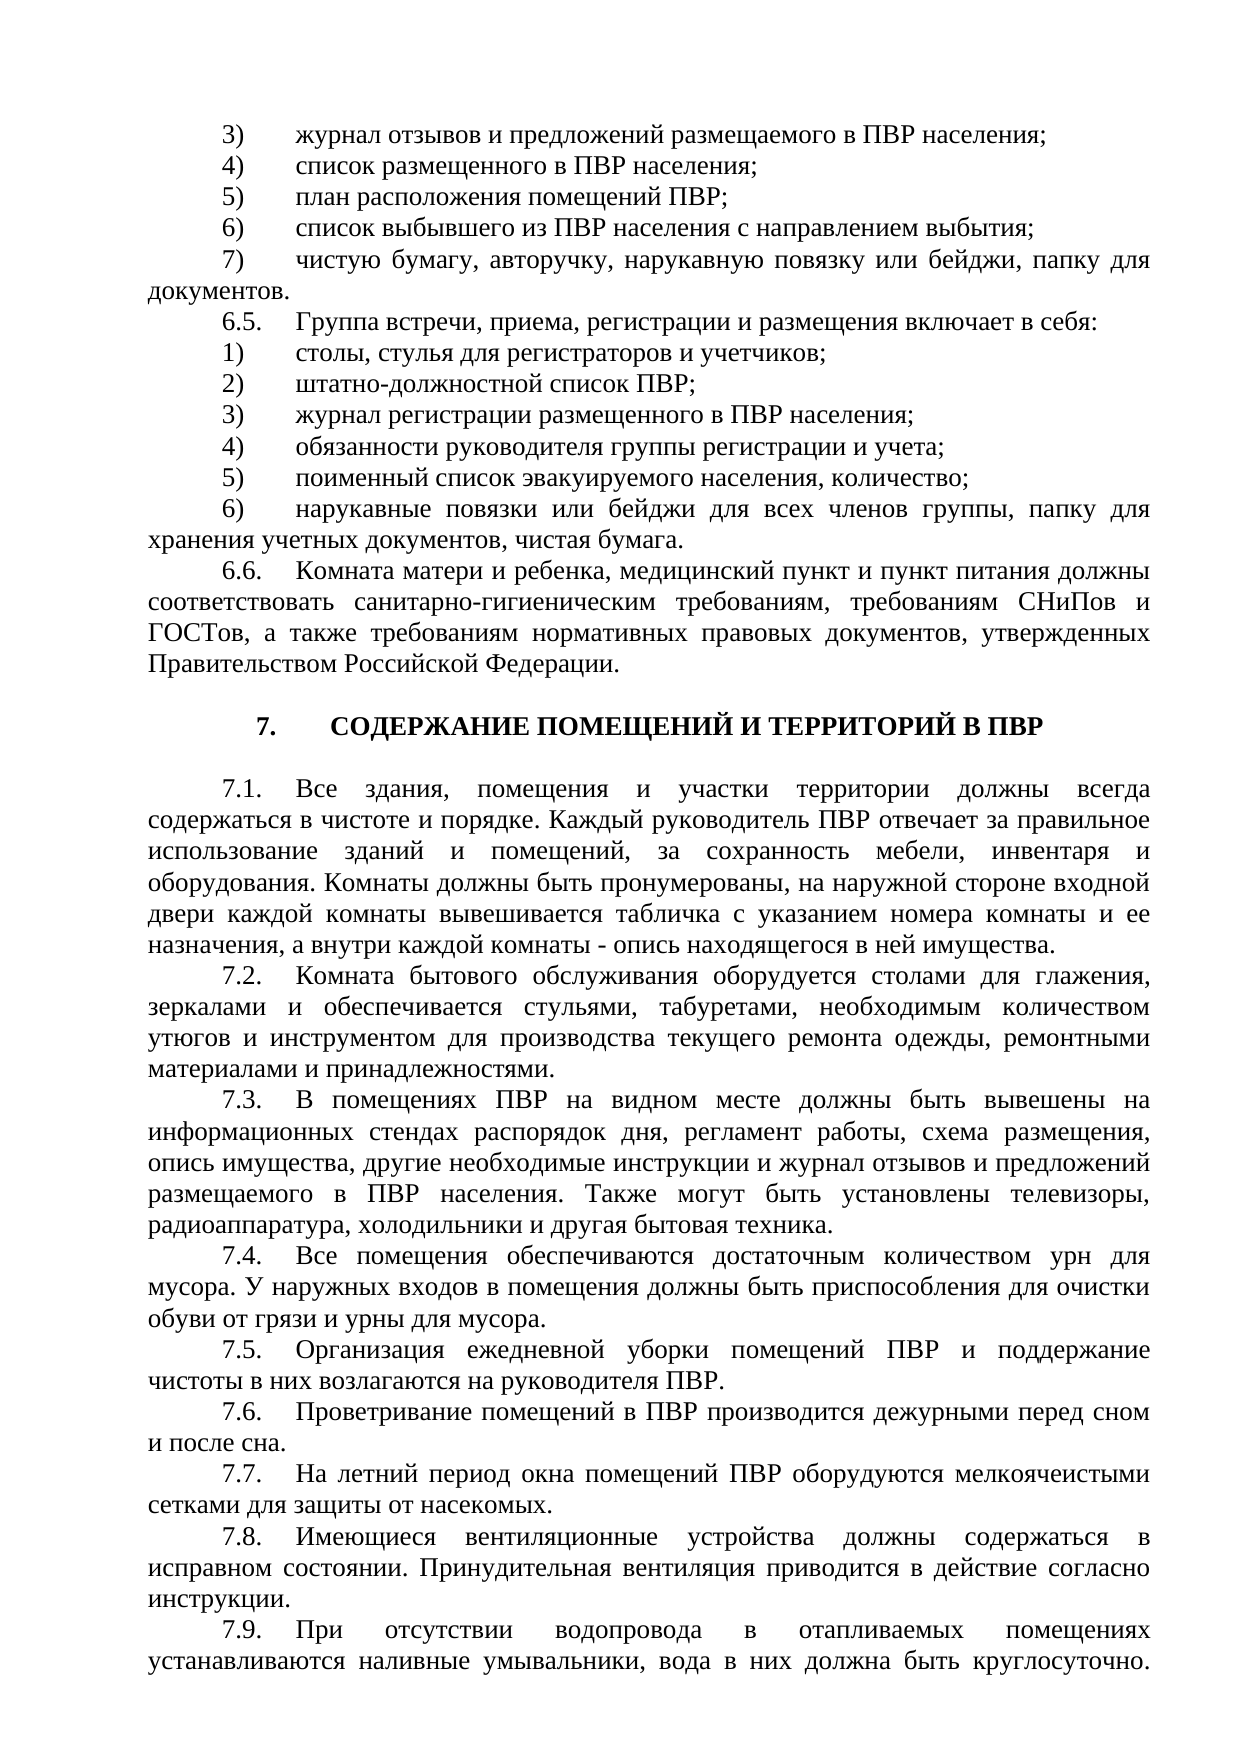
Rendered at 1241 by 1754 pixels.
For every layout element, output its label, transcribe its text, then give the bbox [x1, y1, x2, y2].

text 6.6. Комната матери и ребенка, медицинский пункт и пункт питания должны соответствовать санитарно-гигиеническим требованиям, требованиям СНиПов и ГОСТов, а также требованиям нормативных правовых документов, утвержденных Правительством Российской Федерации. [148, 554, 1152, 679]
text 7.1. Все здания, помещения и участки территории должны всегда содержаться в чистоте и порядке. Каждый руководитель ПВР отвечает за правильное использование зданий и помещений, за сохранность мебели, инвентаря и оборудования. Комнаты должны быть пронумерованы, на наружной стороне входной двери каждой комнаты вывешивается табличка с указанием номера комнаты и ее назначения, а внутри каждой комнаты - опись находящегося в ней имущества. [148, 772, 1152, 959]
text 5) поименный список эвакуируемого населения, количество; [148, 461, 1152, 492]
text 3) журнал регистрации размещенного в ПВР населения; [148, 398, 1152, 429]
text 1) столы, стулья для регистраторов и учетчиков; [148, 336, 1152, 367]
text 6) список выбывшего из ПВР населения с направлением выбытия; [148, 212, 1152, 243]
text 7.5. Организация ежедневной уборки помещений ПВР и поддержание чистоты в них возлагаются на руководителя ПВР. [148, 1333, 1152, 1395]
text 7. СОДЕРЖАНИЕ ПОМЕЩЕНИЙ И ТЕРРИТОРИЙ В ПВР [148, 710, 1152, 741]
text 4) список размещенного в ПВР населения; [148, 149, 1152, 180]
text 5) план расположения помещений ПВР; [148, 180, 1152, 212]
text 6) нарукавные повязки или бейджи для всех членов группы, папку для хранения учетных документов, чистая бумага. [148, 492, 1152, 554]
text 7.4. Все помещения обеспечиваются достаточным количеством урн для мусора. У наружных входов в помещения должны быть приспособления для очистки обуви от грязи и урны для мусора. [148, 1239, 1152, 1333]
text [148, 1613, 1152, 1675]
text 4) обязанности руководителя группы регистрации и учета; [148, 429, 1152, 461]
text 3) журнал отзывов и предложений размещаемого в ПВР населения; [148, 118, 1152, 149]
text 7.8. Имеющиеся вентиляционные устройства должны содержаться в исправном состоянии. Принудительная вентиляция приводится в действие согласно инструкции. [148, 1520, 1152, 1613]
text 7.7. На летний период окна помещений ПВР оборудуются мелкоячеистыми сетками для защиты от насекомых. [148, 1457, 1152, 1520]
text 2) штатно-должностной список ПВР; [148, 367, 1152, 398]
text 7.2. Комната бытового обслуживания оборудуется столами для глажения, зеркалами и обеспечивается стульями, табуретами, необходимым количеством утюгов и инструментом для производства текущего ремонта одежды, ремонтными материалами и принадлежностями. [148, 959, 1152, 1084]
text 7.3. В помещениях ПВР на видном месте должны быть вывешены на информационных стендах распорядок дня, регламент работы, схема размещения, опись имущества, другие необходимые инструкции и журнал отзывов и предложений размещаемого в ПВР населения. Также могут быть установлены телевизоры, радиоаппаратура, холодильники и другая бытовая техника. [148, 1084, 1152, 1239]
text 7) чистую бумагу, авторучку, нарукавную повязку или бейджи, папку для документов. [148, 243, 1152, 305]
text 7.6. Проветривание помещений в ПВР производится дежурными перед сном и после сна. [148, 1395, 1152, 1457]
text 6.5. Группа встречи, приема, регистрации и размещения включает в себя: [148, 305, 1152, 336]
